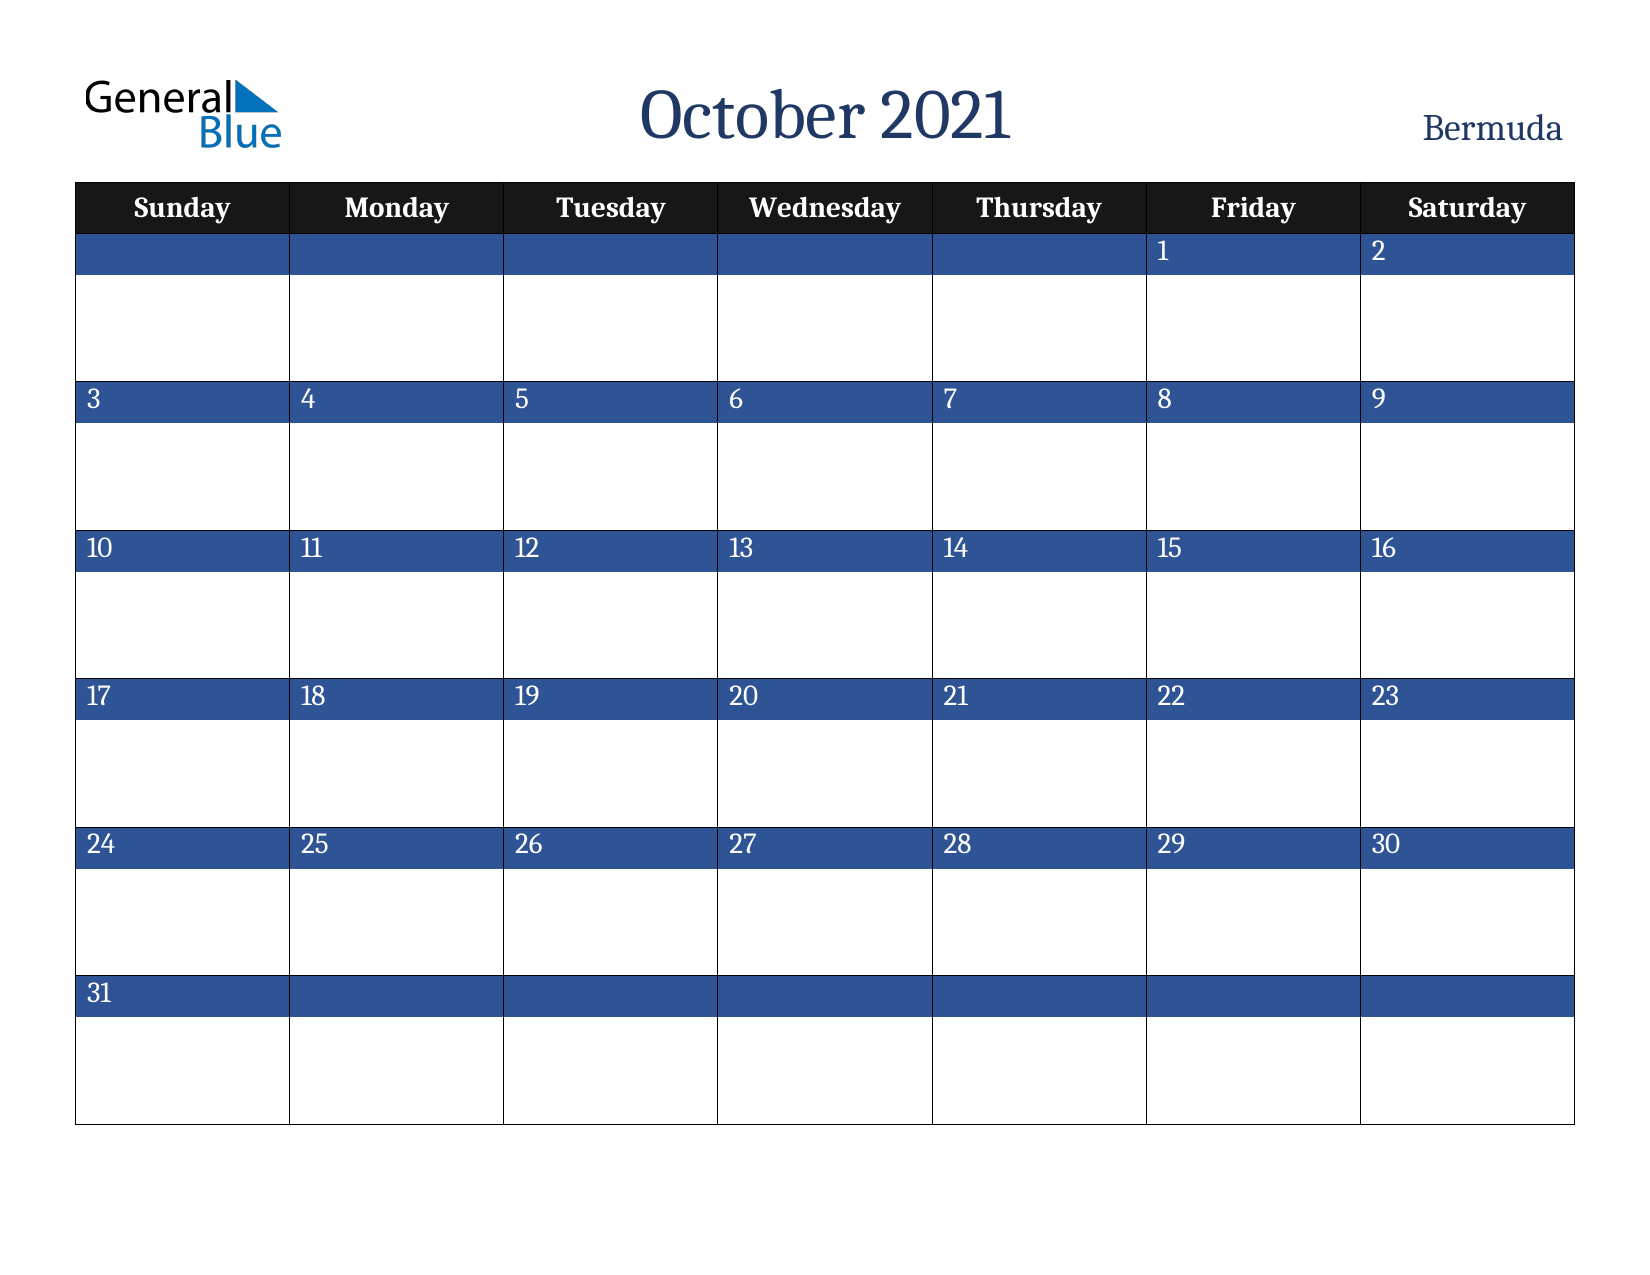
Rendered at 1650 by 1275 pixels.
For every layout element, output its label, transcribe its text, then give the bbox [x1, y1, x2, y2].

table_cell 4 [290, 382, 503, 423]
table_cell Friday [1147, 183, 1360, 233]
table_cell 10 [76, 531, 289, 572]
table_cell [76, 720, 289, 827]
table_cell Saturday [1361, 183, 1574, 233]
table_cell [290, 720, 503, 827]
table_cell [290, 275, 503, 381]
table_cell [933, 275, 1146, 381]
table_cell [504, 234, 717, 275]
table_cell [933, 869, 1146, 975]
table_cell [504, 423, 717, 530]
table_cell [76, 423, 289, 530]
table_cell Tuesday [504, 183, 717, 233]
table_cell 2 [1361, 234, 1574, 275]
table_cell [718, 275, 932, 381]
table_cell [504, 572, 717, 678]
table_cell [290, 1017, 503, 1123]
table_cell [1147, 572, 1360, 678]
table_cell Thursday [933, 183, 1146, 233]
table_cell 5 [504, 382, 717, 423]
table_cell [290, 423, 503, 530]
table_cell [933, 423, 1146, 530]
table_cell [290, 976, 503, 1017]
table_cell [718, 976, 932, 1017]
table_cell Wednesday [718, 183, 932, 233]
table_cell [290, 869, 503, 975]
table_header October 2021 [504, 75, 1146, 182]
table_cell Sunday [76, 183, 289, 233]
table_cell 18 [290, 679, 503, 720]
table_cell [504, 976, 717, 1017]
table_cell 21 [933, 679, 1146, 720]
table_cell 24 [76, 828, 289, 869]
table_cell 7 [933, 382, 1146, 423]
table_cell [1361, 572, 1574, 678]
table_cell 31 [76, 976, 289, 1017]
table_cell 15 [1147, 531, 1360, 572]
table_cell 23 [1361, 679, 1574, 720]
table_cell [1147, 720, 1360, 827]
table_cell [718, 423, 932, 530]
table_cell 29 [1147, 828, 1360, 869]
table_cell 22 [1147, 679, 1360, 720]
table_cell 20 [718, 679, 932, 720]
table_cell [1361, 275, 1574, 381]
table_cell [1147, 275, 1360, 381]
table_header Bermuda [1146, 75, 1574, 182]
table_cell 14 [933, 531, 1146, 572]
table_cell [1361, 423, 1574, 530]
table_cell 28 [933, 828, 1146, 869]
picture [86, 80, 281, 148]
table_cell 9 [1361, 382, 1574, 423]
table_cell 25 [290, 828, 503, 869]
table_header [76, 75, 503, 182]
table_cell [290, 234, 503, 275]
table_cell [1147, 1017, 1360, 1123]
table_cell [76, 275, 289, 381]
table_cell [290, 572, 503, 678]
table_cell [718, 234, 932, 275]
table_cell [718, 720, 932, 827]
table_cell [504, 869, 717, 975]
table_cell [718, 572, 932, 678]
table_cell [1361, 720, 1574, 827]
table_cell [1361, 1017, 1574, 1123]
table_cell 13 [718, 531, 932, 572]
table_cell [76, 1017, 289, 1123]
table_cell 19 [504, 679, 717, 720]
table_cell [1361, 869, 1574, 975]
table_cell [504, 275, 717, 381]
table_cell [718, 1017, 932, 1123]
table_cell [933, 1017, 1146, 1123]
table_cell 12 [504, 531, 717, 572]
table_cell 16 [1361, 531, 1574, 572]
table_cell [76, 234, 289, 275]
table_cell 26 [504, 828, 717, 869]
table_cell [76, 869, 289, 975]
table_cell 6 [718, 382, 932, 423]
table_cell 1 [1147, 234, 1360, 275]
table_cell [1147, 869, 1360, 975]
table_cell [1147, 423, 1360, 530]
table_cell Monday [290, 183, 503, 233]
table_cell 8 [1147, 382, 1360, 423]
table_cell [1361, 976, 1574, 1017]
table_cell [933, 234, 1146, 275]
table_cell [76, 572, 289, 678]
table_cell [933, 720, 1146, 827]
table_cell [933, 976, 1146, 1017]
table_cell 3 [76, 382, 289, 423]
table_cell 30 [1361, 828, 1574, 869]
table_cell 27 [718, 828, 932, 869]
table_cell [504, 720, 717, 827]
table_cell [933, 572, 1146, 678]
table_cell [1147, 976, 1360, 1017]
table_cell [504, 1017, 717, 1123]
table_cell [718, 869, 932, 975]
table_cell 17 [76, 679, 289, 720]
table_cell 11 [290, 531, 503, 572]
